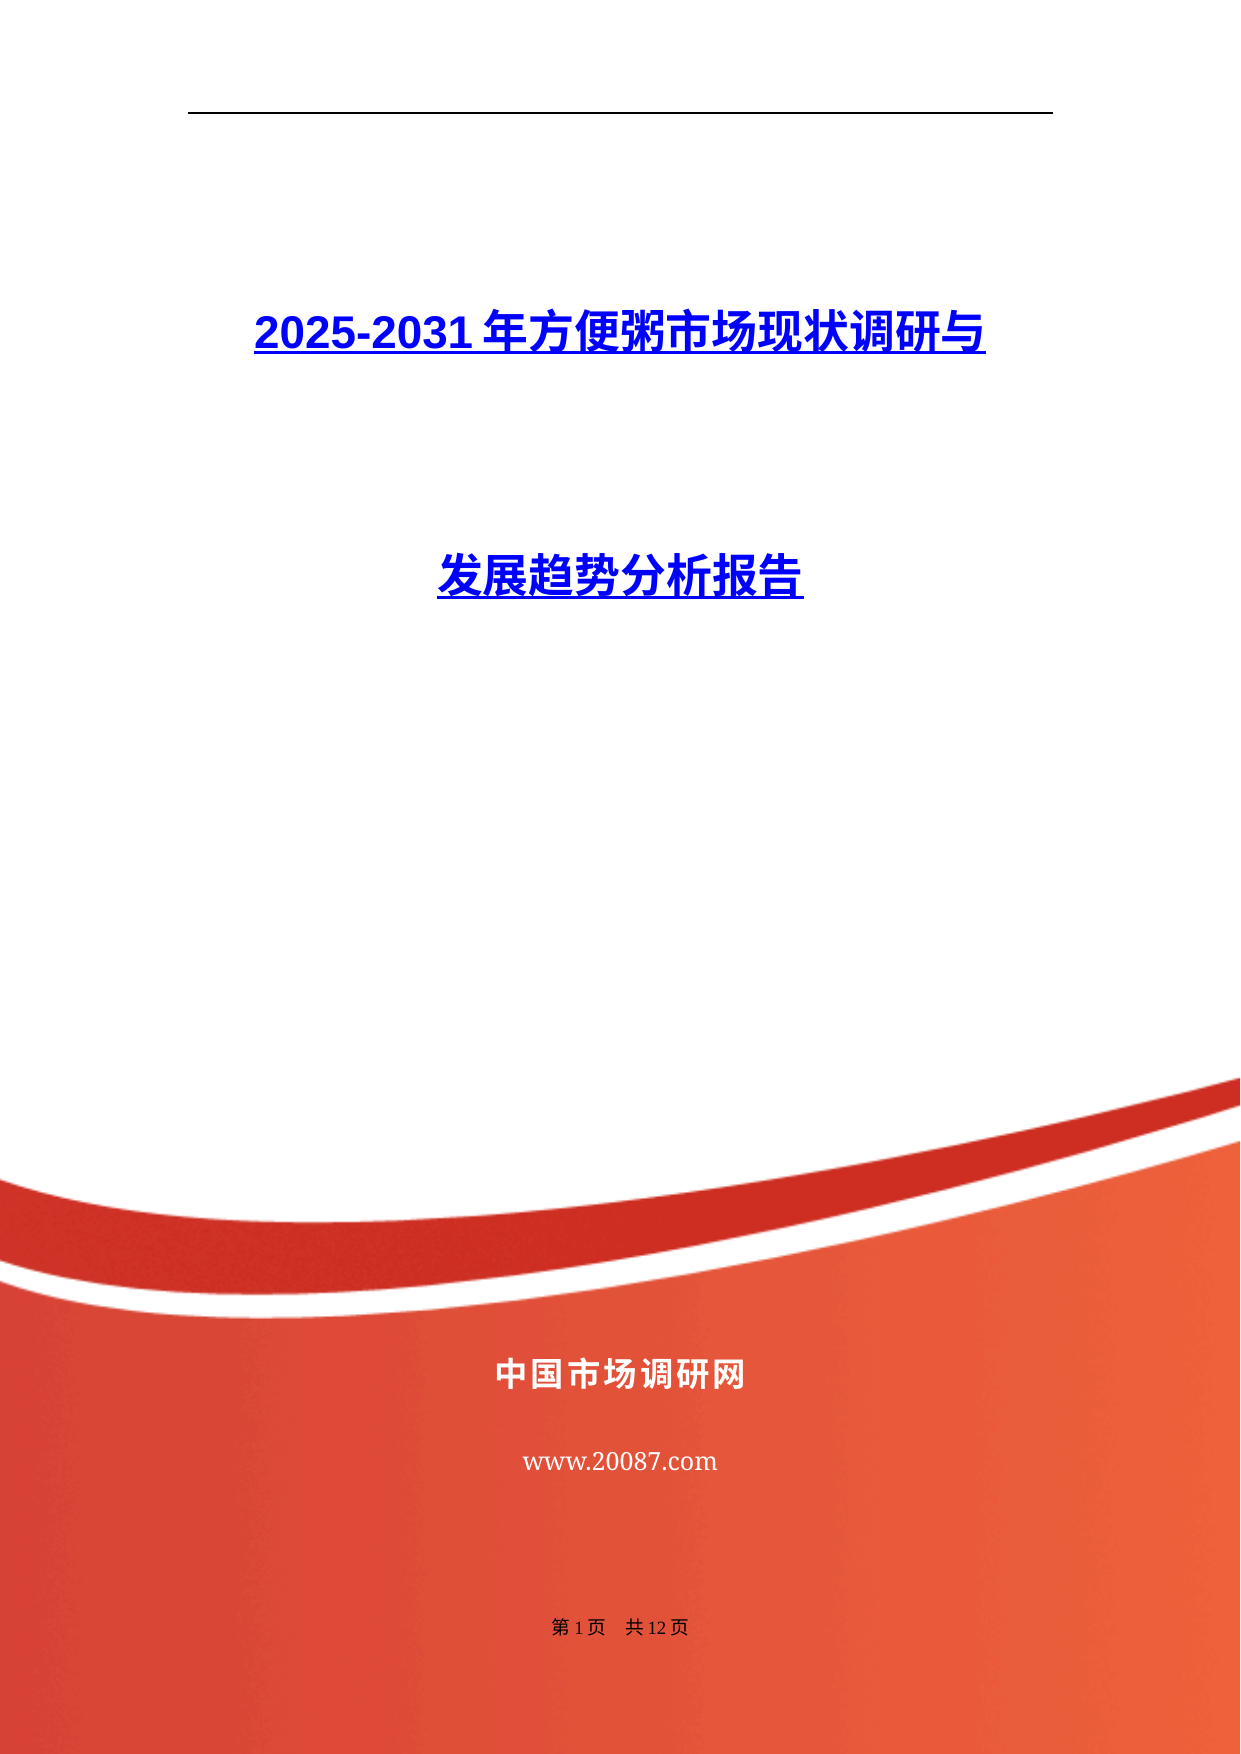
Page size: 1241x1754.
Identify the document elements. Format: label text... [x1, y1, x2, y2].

text www.20087.com [187, 1428, 1053, 1493]
picture [0, 1006, 1241, 1754]
subtitle 中国市场调研网 [187, 1339, 1053, 1404]
table_header 2025-2031年方便粥市场现状调研与发展趋势分析报告 [188, 207, 1053, 773]
